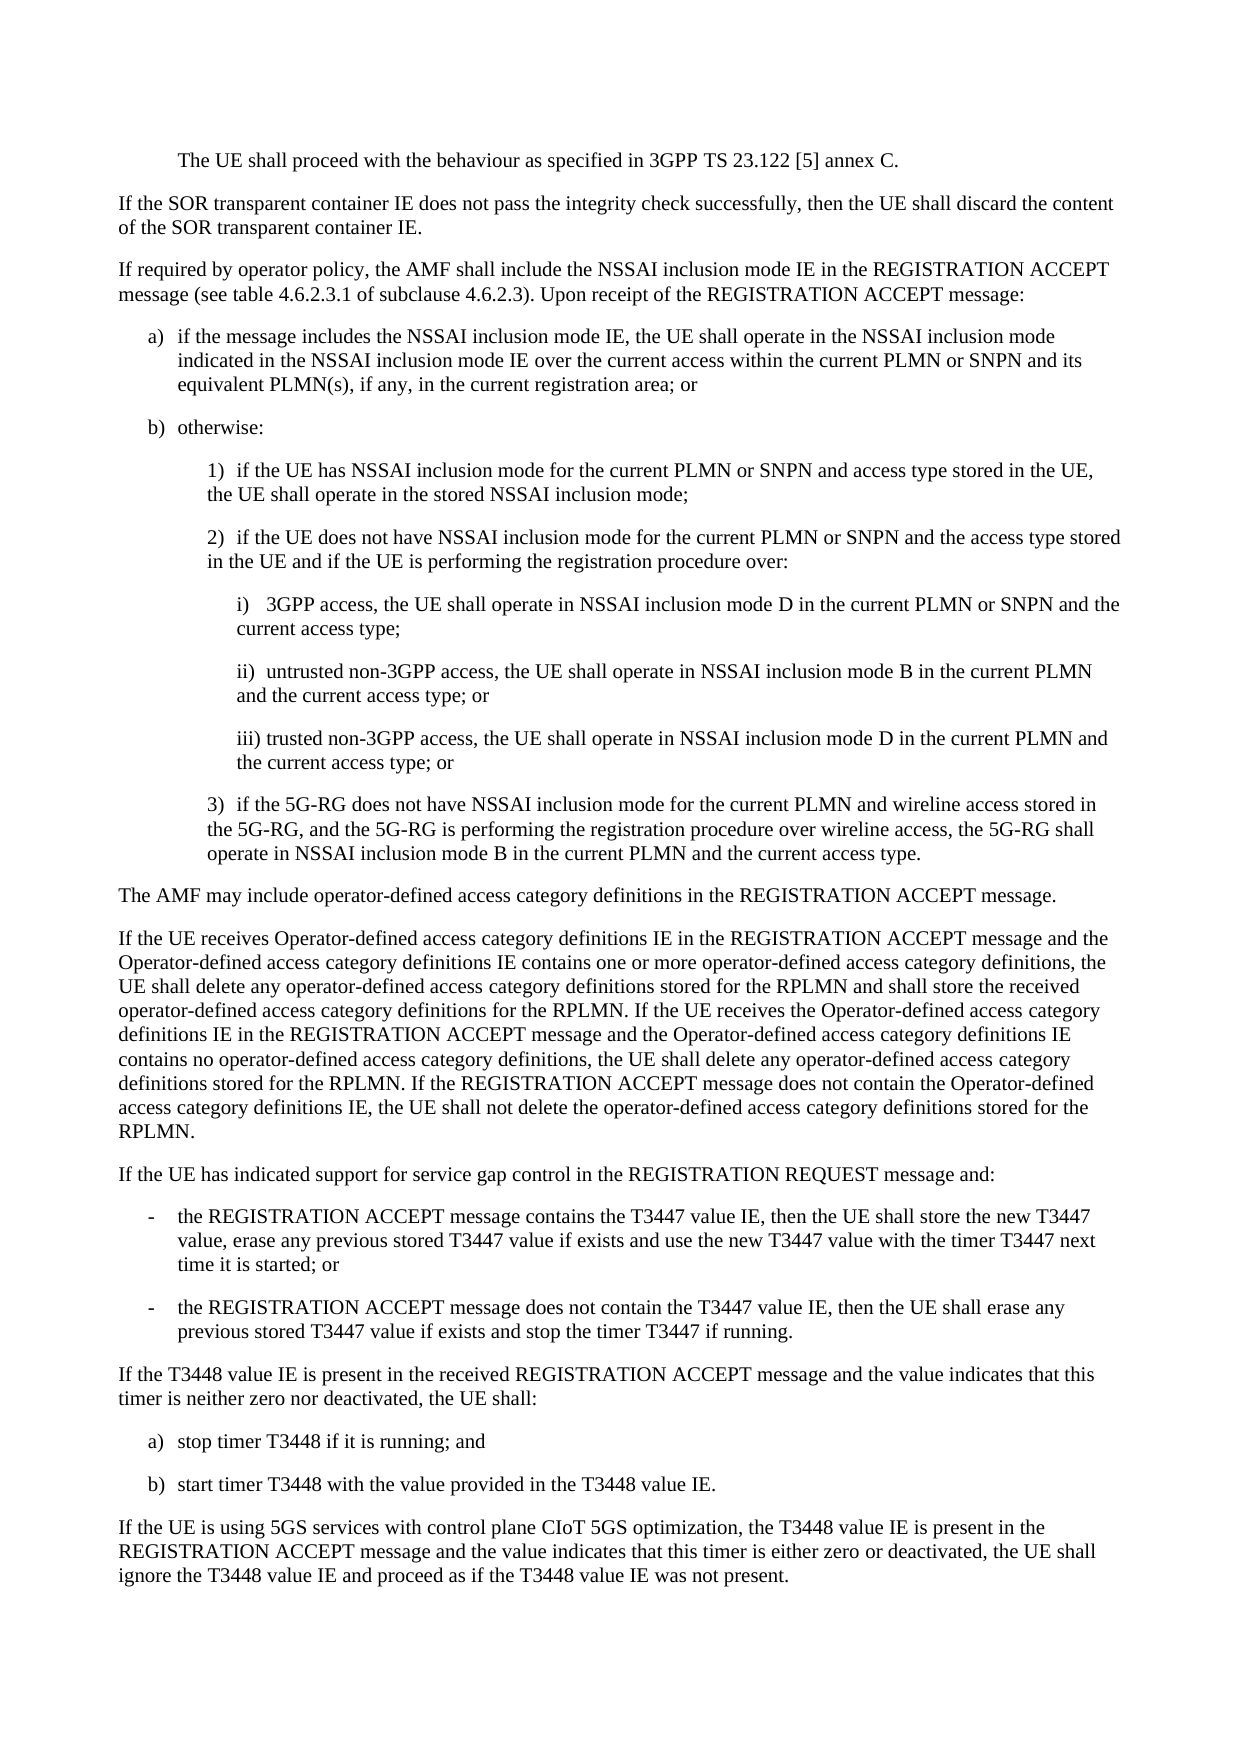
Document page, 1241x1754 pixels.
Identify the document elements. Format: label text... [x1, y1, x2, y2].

text If the T3448 value IE is present in the received REGISTRATION ACCEPT message and the value indicates that this timer is neither zero nor deactivated, the UE shall: [118, 1362, 1122, 1410]
text a) stop timer T3448 if it is running; and [148, 1429, 1122, 1453]
text The AMF may include operator-defined access category definitions in the REGISTRATION ACCEPT message. [118, 883, 1122, 907]
text - the REGISTRATION ACCEPT message does not contain the T3447 value IE, then the UE shall erase any previous stored T3447 value if exists and stop the timer T3447 if running. [148, 1295, 1122, 1343]
text 2) if the UE does not have NSSAI inclusion mode for the current PLMN or SNPN and the access type stored in the UE and if the UE is performing the registration procedure over: [207, 525, 1122, 573]
text 1) if the UE has NSSAI inclusion mode for the current PLMN or SNPN and access type stored in the UE, the UE shall operate in the stored NSSAI inclusion mode; [207, 458, 1122, 506]
text i) 3GPP access, the UE shall operate in NSSAI inclusion mode D in the current PLMN or SNPN and the current access type; [236, 592, 1122, 640]
text If the UE is using 5GS services with control plane CIoT 5GS optimization, the T3448 value IE is present in the REGISTRATION ACCEPT message and the value indicates that this timer is either zero or deactivated, the UE shall ignore the T3448 value IE and proceed as if the T3448 value IE was not present. [118, 1514, 1122, 1587]
text b) otherwise: [148, 415, 1122, 439]
text iii) trusted non-3GPP access, the UE shall operate in NSSAI inclusion mode D in the current PLMN and the current access type; or [236, 726, 1122, 774]
text If required by operator policy, the AMF shall include the NSSAI inclusion mode IE in the REGISTRATION ACCEPT message (see table 4.6.2.3.1 of subclause 4.6.2.3). Upon receipt of the REGISTRATION ACCEPT message: [118, 257, 1122, 306]
text The UE shall proceed with the behaviour as specified in 3GPP TS 23.122 [5] annex C. [148, 148, 1122, 172]
text If the UE has indicated support for service gap control in the REGISTRATION REQUEST message and: [118, 1161, 1122, 1186]
text If the SOR transparent container IE does not pass the integrity check successfully, then the UE shall discard the content of the SOR transparent container IE. [118, 191, 1122, 239]
text ii) untrusted non-3GPP access, the UE shall operate in NSSAI inclusion mode B in the current PLMN and the current access type; or [236, 659, 1122, 707]
text If the UE receives Operator-defined access category definitions IE in the REGISTRATION ACCEPT message and the Operator-defined access category definitions IE contains one or more operator-defined access category definitions, the UE shall delete any operator-defined access category definitions stored for the RPLMN and shall store the received operator-defined access category definitions for the RPLMN. If the UE receives the Operator-defined access category definitions IE in the REGISTRATION ACCEPT message and the Operator-defined access category definitions IE contains no operator-defined access category definitions, the UE shall delete any operator-defined access category definitions stored for the RPLMN. If the REGISTRATION ACCEPT message does not contain the Operator-defined access category definitions IE, the UE shall not delete the operator-defined access category definitions stored for the RPLMN. [118, 926, 1122, 1143]
text 3) if the 5G-RG does not have NSSAI inclusion mode for the current PLMN and wireline access stored in the 5G-RG, and the 5G-RG is performing the registration procedure over wireline access, the 5G-RG shall operate in NSSAI inclusion mode B in the current PLMN and the current access type. [207, 792, 1122, 864]
text - the REGISTRATION ACCEPT message contains the T3447 value IE, then the UE shall store the new T3447 value, erase any previous stored T3447 value if exists and use the new T3447 value with the timer T3447 next time it is started; or [148, 1204, 1122, 1276]
text b) start timer T3448 with the value provided in the T3448 value IE. [148, 1472, 1122, 1496]
text a) if the message includes the NSSAI inclusion mode IE, the UE shall operate in the NSSAI inclusion mode indicated in the NSSAI inclusion mode IE over the current access within the current PLMN or SNPN and its equivalent PLMN(s), if any, in the current registration area; or [148, 324, 1122, 396]
